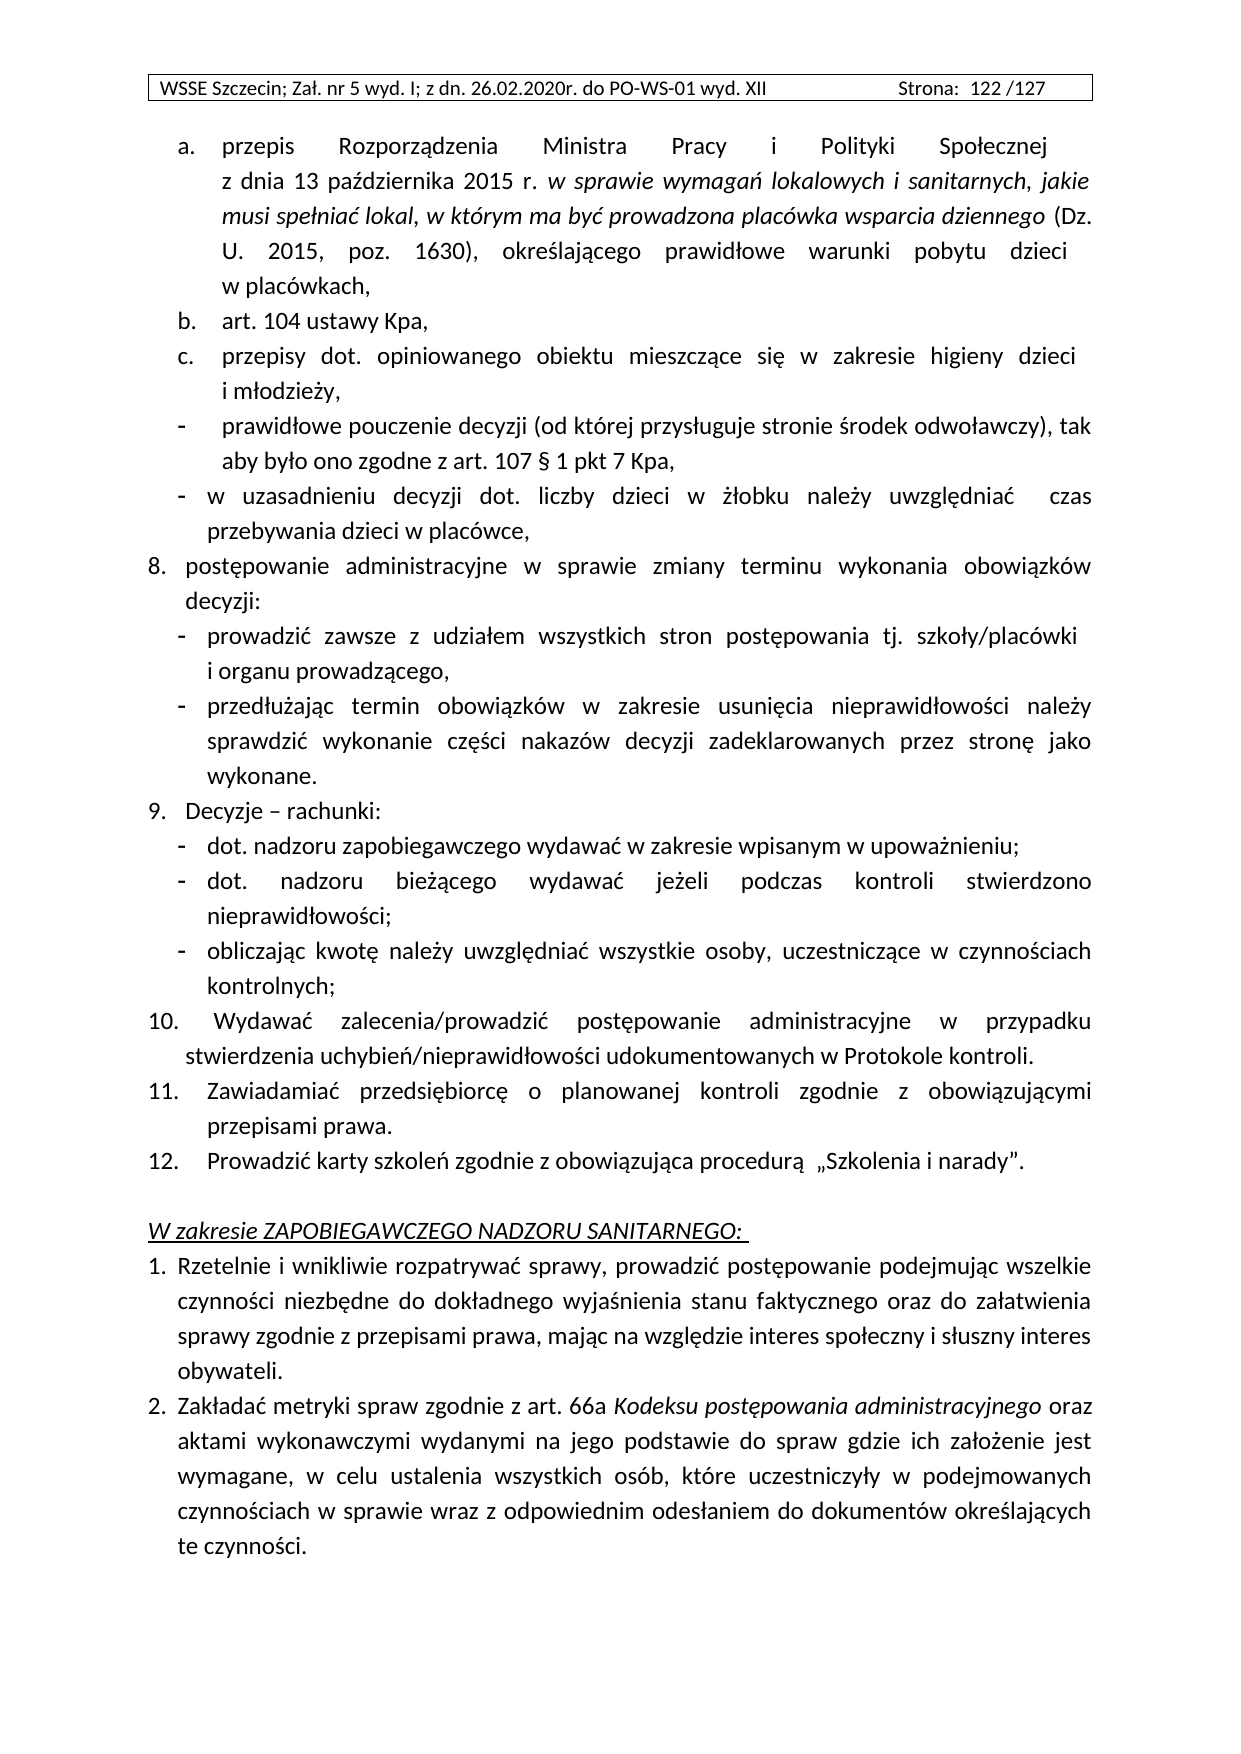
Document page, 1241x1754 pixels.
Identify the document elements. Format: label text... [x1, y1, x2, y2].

list obliczając kwotę należy uwzględniać wszystkie osoby, uczestniczące w czynnościach kontrolnych; [177, 935, 1092, 1001]
list Rzetelnie i wnikliwie rozpatrywać sprawy, prowadzić postępowanie podejmując wszelkie czynności niezbędne do dokładnego wyjaśnienia stanu faktycznego oraz do załatwienia sprawy zgodnie z przepisami prawa, mając na względzie interes społeczny i słuszny interes obywateli. [148, 1250, 1092, 1386]
text W zakresie ZAPOBIEGAWCZEGO NADZORU SANITARNEGO: [148, 1215, 1092, 1246]
list Zakładać metryki spraw zgodnie z art. 66a Kodeksu postępowania administracyjnego oraz aktami wykonawczymi wydanymi na jego podstawie do spraw gdzie ich założenie jest wymagane, w celu ustalenia wszystkich osób, które uczestniczyły w podejmowanych czynnościach w sprawie wraz z odpowiednim odesłaniem do dokumentów określających te czynności. [148, 1390, 1092, 1561]
list prowadzić zawsze z udziałem wszystkich stron postępowania tj. szkoły/placówki i organu prowadzącego, [177, 620, 1092, 686]
list w uzasadnieniu decyzji dot. liczby dzieci w żłobku należy uwzględniać czas przebywania dzieci w placówce, [177, 480, 1092, 546]
list Wydawać zalecenia/prowadzić postępowanie administracyjne w przypadku stwierdzenia uchybień/nieprawidłowości udokumentowanych w Protokole kontroli. [148, 1005, 1092, 1071]
list dot. nadzoru zapobiegawczego wydawać w zakresie wpisanym w upoważnieniu; [177, 830, 1092, 861]
list przepis Rozporządzenia Ministra Pracy i Polityki Społecznej z dnia 13 października 2015 r. w sprawie wymagań lokalowych i sanitarnych, jakie musi spełniać lokal, w którym ma być prowadzona placówka wsparcia dziennego (Dz. U. 2015, poz. 1630), określającego prawidłowe warunki pobytu dzieci w placówkach, [177, 130, 1092, 301]
list Decyzje – rachunki: [148, 795, 1092, 826]
list prawidłowe pouczenie decyzji (od której przysługuje stronie środek odwoławczy), tak aby było ono zgodne z art. 107 § 1 pkt 7 Kpa, [177, 410, 1092, 476]
list przedłużając termin obowiązków w zakresie usunięcia nieprawidłowości należy sprawdzić wykonanie części nakazów decyzji zadeklarowanych przez stronę jako wykonane. [177, 690, 1092, 791]
list przepisy dot. opiniowanego obiektu mieszczące się w zakresie higieny dzieci i młodzieży, [177, 340, 1092, 406]
list postępowanie administracyjne w sprawie zmiany terminu wykonania obowiązków decyzji: [148, 550, 1092, 616]
list Zawiadamiać przedsiębiorcę o planowanej kontroli zgodnie z obowiązującymi przepisami prawa. [148, 1075, 1092, 1141]
list dot. nadzoru bieżącego wydawać jeżeli podczas kontroli stwierdzono nieprawidłowości; [177, 865, 1092, 931]
list Prowadzić karty szkoleń zgodnie z obowiązująca procedurą „Szkolenia i narady”. [148, 1145, 1092, 1176]
list art. 104 ustawy Kpa, [177, 305, 1092, 336]
